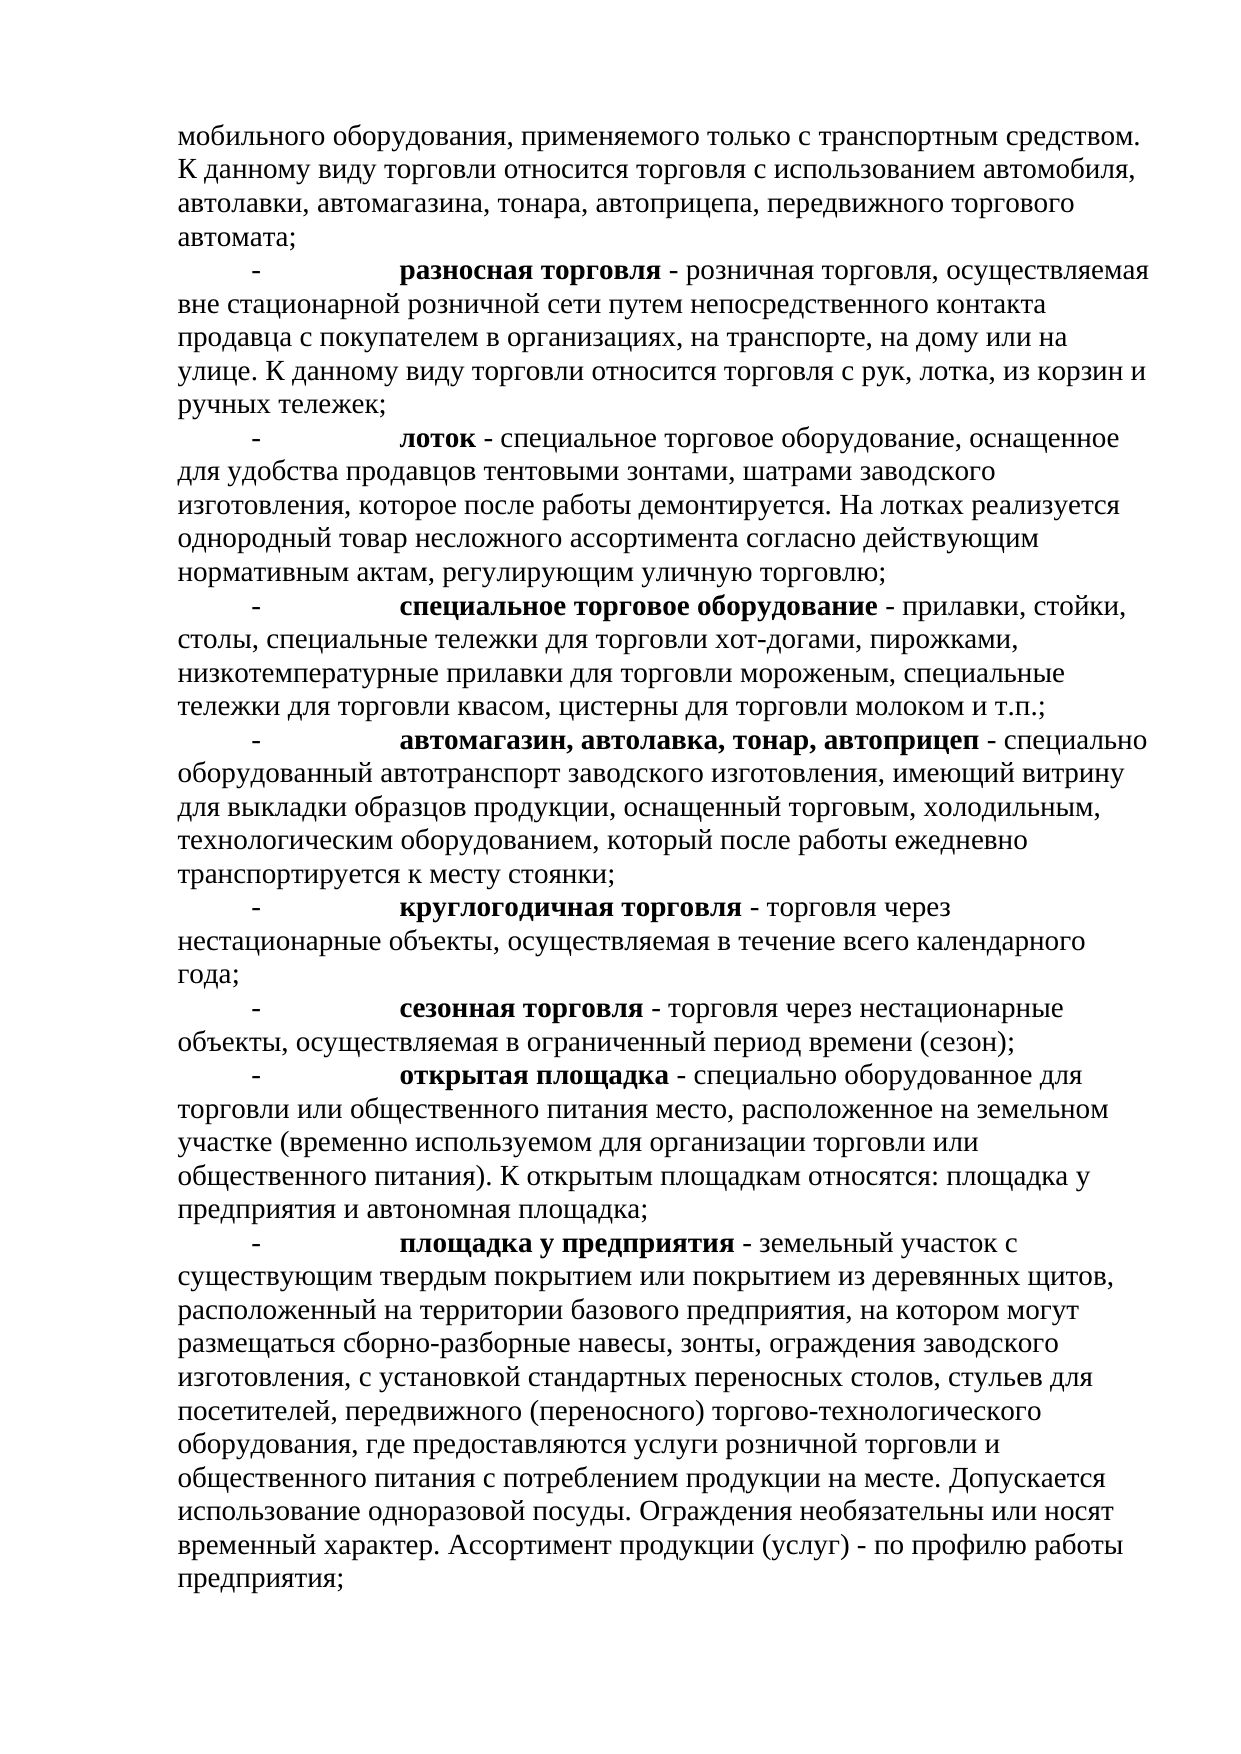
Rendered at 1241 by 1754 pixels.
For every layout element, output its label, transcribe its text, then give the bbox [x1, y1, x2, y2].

text - открытая площадка - специально оборудованное для торговли или общественного питания место, расположенное на земельном участке (временно используемом для организации торговли или общественного питания). К открытым площадкам относятся: площадка у предприятия и автономная площадка; [177, 1057, 1152, 1225]
text - лоток - специальное торговое оборудование, оснащенное для удобства продавцов тентовыми зонтами, шатрами заводского изготовления, которое после работы демонтируется. На лотках реализуется однородный товар несложного ассортимента согласно действующим нормативным актам, регулирующим уличную торговлю; [177, 420, 1152, 588]
text - сезонная торговля - торговля через нестационарные объекты, осуществляемая в ограниченный период времени (сезон); [177, 990, 1152, 1057]
text - круглогодичная торговля - торговля через нестационарные объекты, осуществляемая в течение всего календарного года; [177, 889, 1152, 990]
text - разносная торговля - розничная торговля, осуществляемая вне стационарной розничной сети путем непосредственного контакта продавца с покупателем в организациях, на транспорте, на дому или на улице. К данному виду торговли относится торговля с рук, лотка, из корзин и ручных тележек; [177, 252, 1152, 420]
text - специальное торговое оборудование - прилавки, стойки, столы, специальные тележки для торговли хот-догами, пирожками, низкотемпературные прилавки для торговли мороженым, специальные тележки для торговли квасом, цистерны для торговли молоком и т.п.; [177, 588, 1152, 722]
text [177, 118, 1152, 252]
text - автомагазин, автолавка, тонар, автоприцеп - специально оборудованный автотранспорт заводского изготовления, имеющий витрину для выкладки образцов продукции, оснащенный торговым, холодильным, технологическим оборудованием, который после работы ежедневно транспортируется к месту стоянки; [177, 722, 1152, 889]
text - площадка у предприятия - земельный участок с существующим твердым покрытием или покрытием из деревянных щитов, расположенный на территории базового предприятия, на котором могут размещаться сборно-разборные навесы, зонты, ограждения заводского изготовления, с установкой стандартных переносных столов, стульев для посетителей, передвижного (переносного) торгово-технологического оборудования, где предоставляются услуги розничной торговли и общественного питания с потреблением продукции на месте. Допускается использование одноразовой посуды. Ограждения необязательны или носят временный характер. Ассортимент продукции (услуг) - по профилю работы предприятия; [177, 1225, 1152, 1594]
